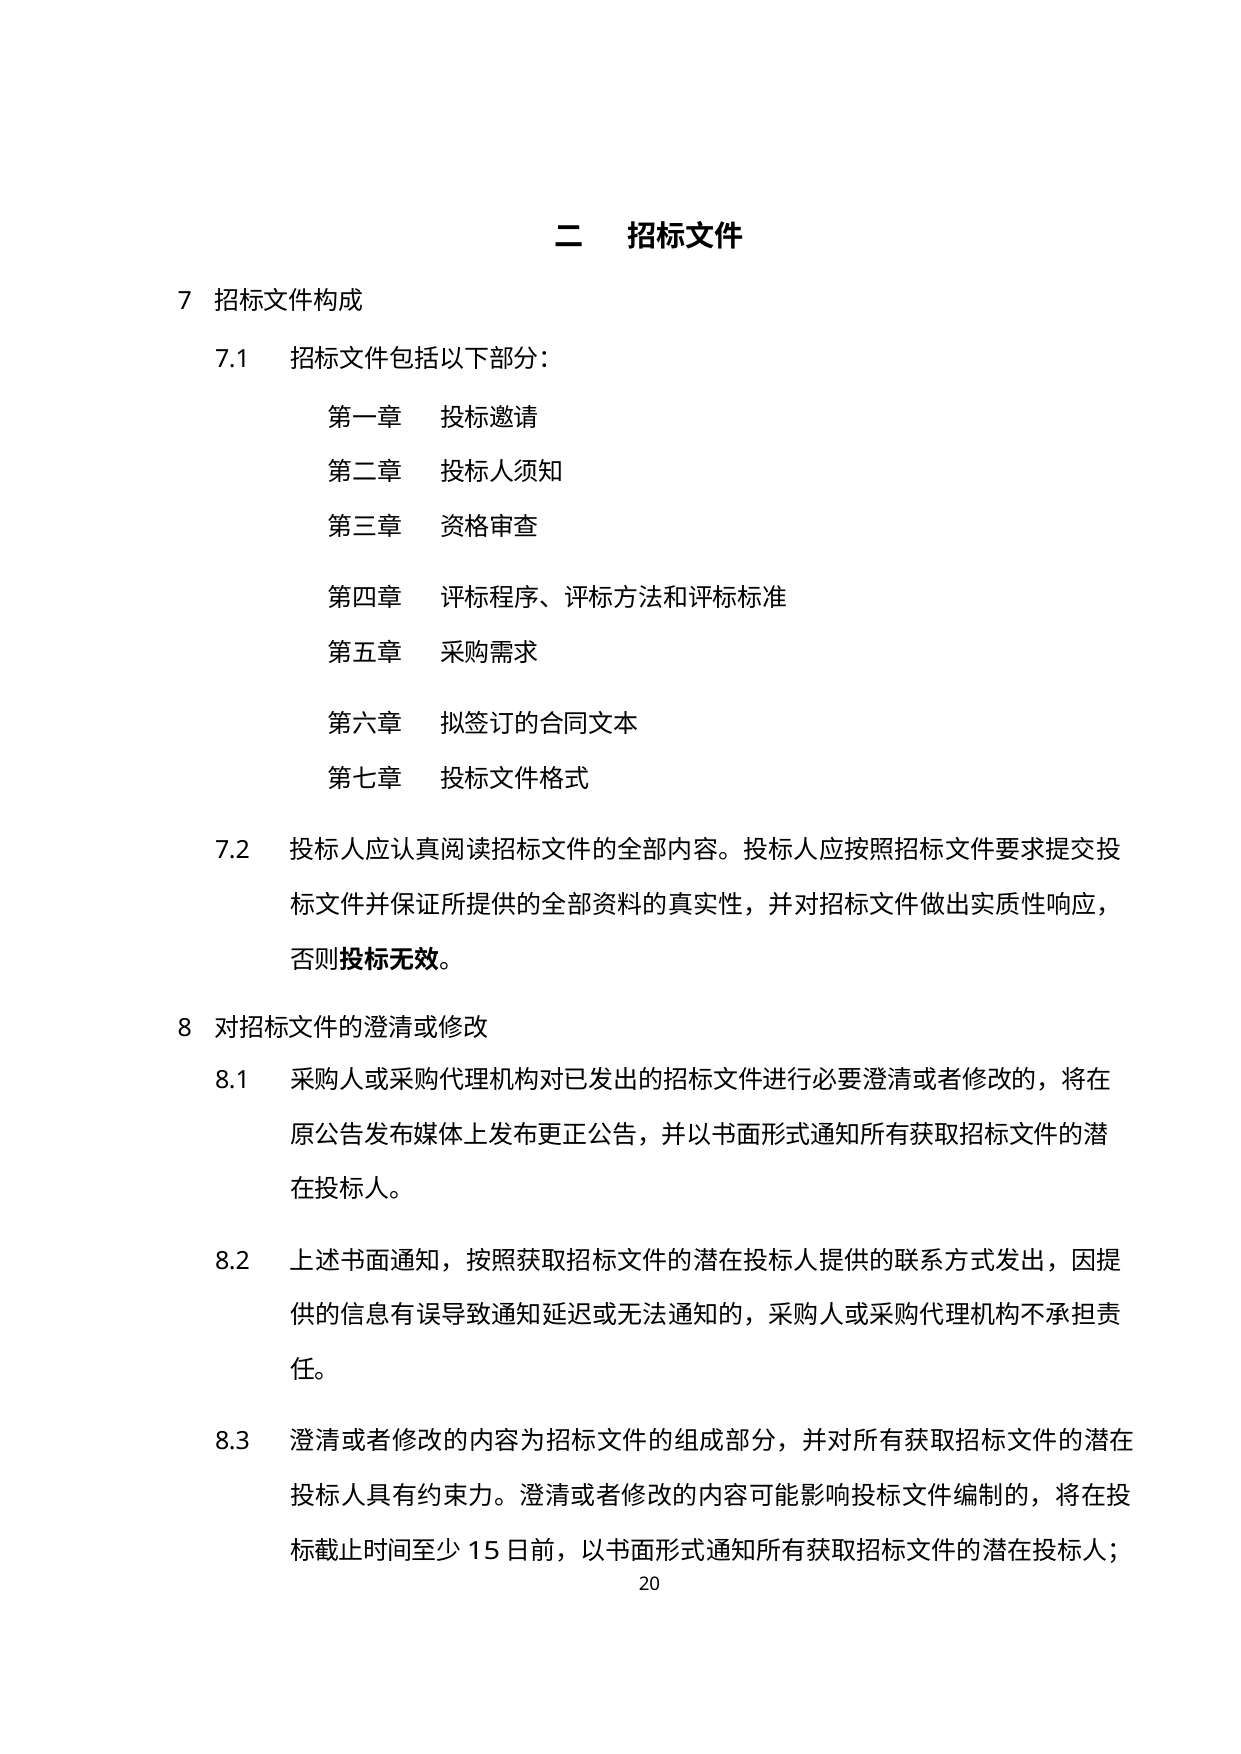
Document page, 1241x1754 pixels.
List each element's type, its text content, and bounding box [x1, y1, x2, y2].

text 第一章 投标邀请 第二章 投标人须知第三章 资格审查 [328, 397, 565, 543]
text 第六章 拟签订的合同文本第七章 投标文件格式 [328, 704, 640, 795]
list 采购人或采购代理机构对已发出的招标文件进行必要澄清或者修改的，将在原公告发布媒体上发布更正公告，并以书面形式通知所有获取招标文件的潜在投标人。 [215, 1059, 1122, 1205]
list 对招标文件的澄清或修改 [177, 1011, 1194, 1043]
text 第四章 评标程序、评标方法和评标标准第五章 采购需求 [328, 578, 790, 669]
list 上述书面通知，按照获取招标文件的潜在投标人提供的联系方式发出，因提供的信息有误导致通知延迟或无法通知的，采购人或采购代理机构不承担责任。 [215, 1240, 1122, 1386]
subtitle 二 招标文件 [104, 212, 1194, 255]
list 投标人应认真阅读招标文件的全部内容。投标人应按照招标文件要求提交投标文件并保证所提供的全部资料的真实性，并对招标文件做出实质性响应，否则投标无效。 [215, 830, 1122, 976]
list 招标文件构成 [177, 280, 1194, 317]
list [215, 1421, 1134, 1566]
list 招标文件包括以下部分： [215, 339, 1194, 375]
